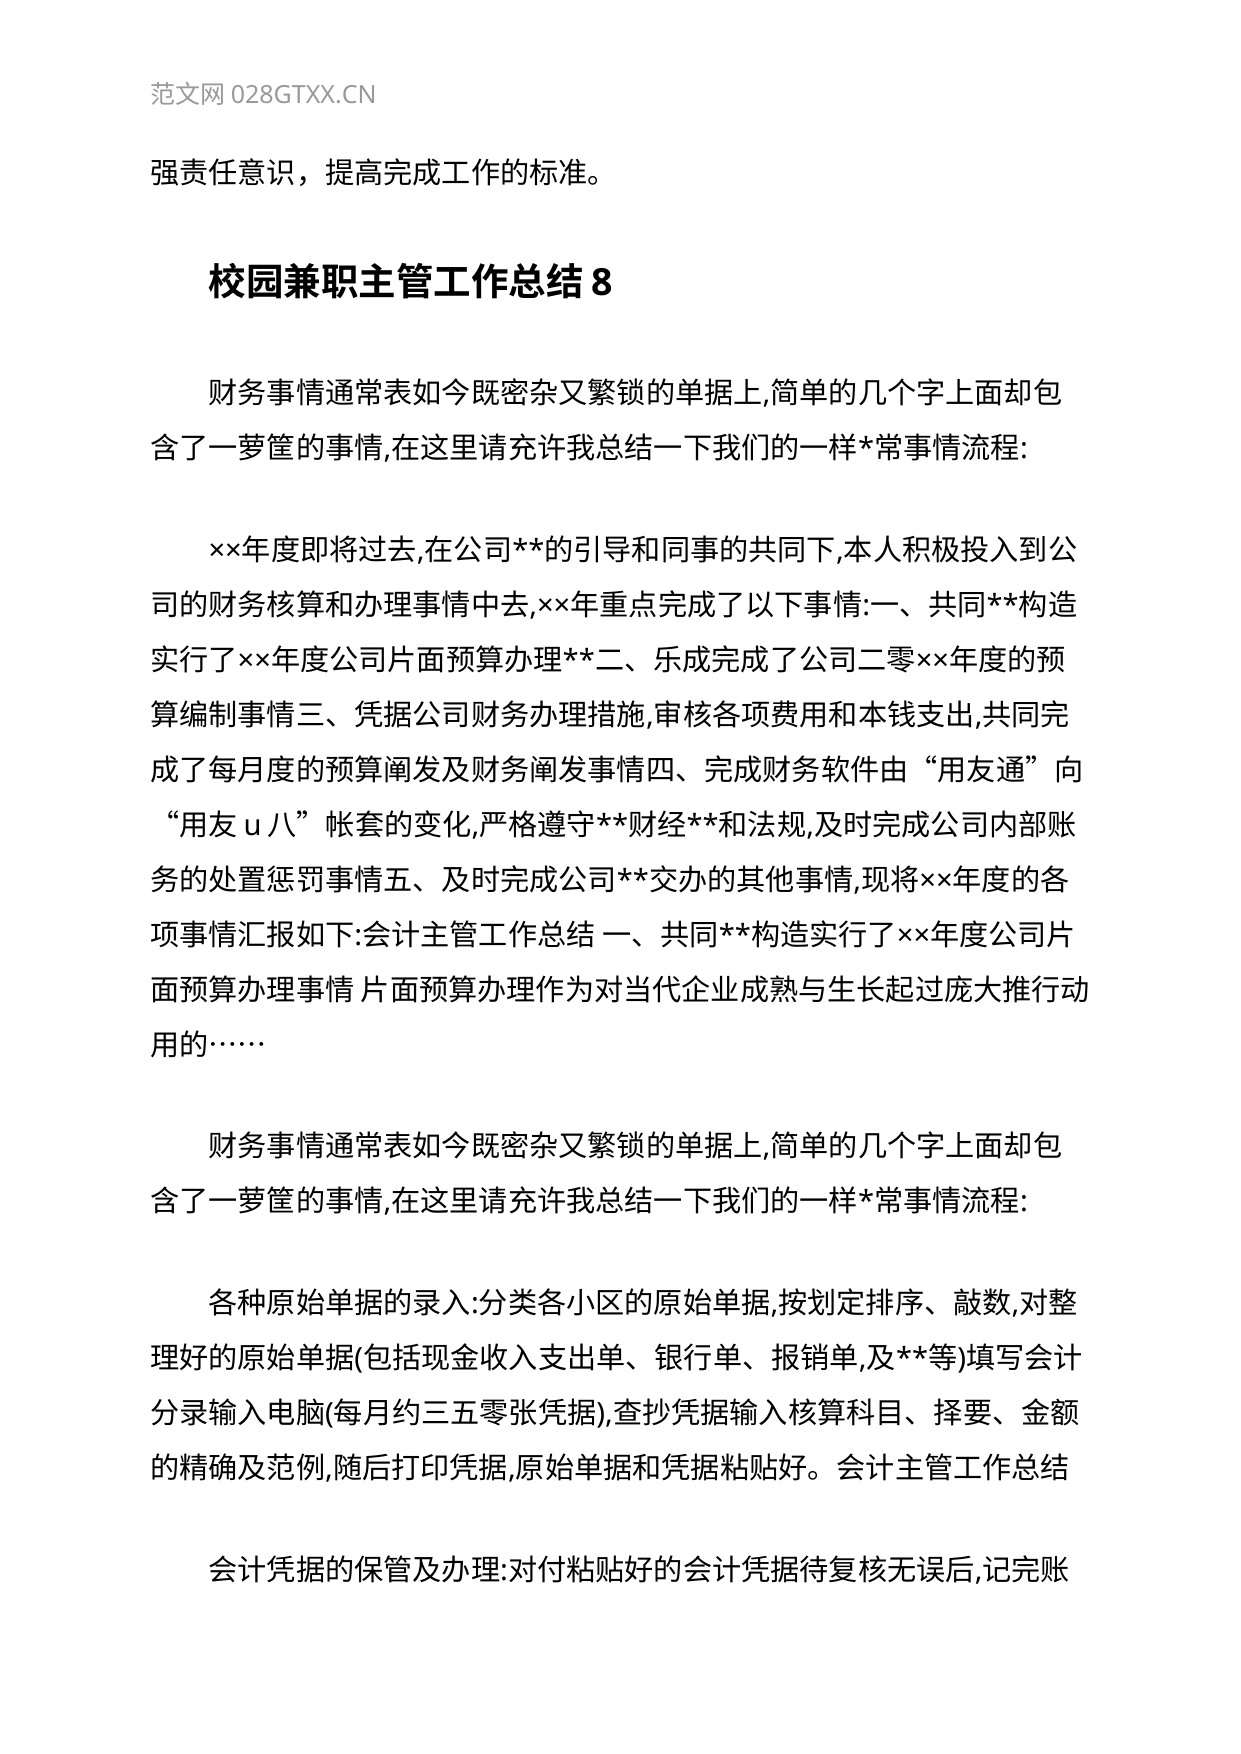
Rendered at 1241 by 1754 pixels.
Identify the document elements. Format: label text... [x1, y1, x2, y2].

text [150, 1547, 1090, 1589]
text 财务事情通常表如今既密杂又繁锁的单据上,简单的几个字上面却包含了一萝筐的事情,在这里请充许我总结一下我们的一样*常事情流程: [150, 1123, 1090, 1220]
text 校园兼职主管工作总结8 [150, 252, 1090, 306]
text 各种原始单据的录入:分类各小区的原始单据,按划定排序、敲数,对整理好的原始单据(包括现金收入支出单、银行单、报销单,及**等)填写会计分录输入电脑(每月约三五零张凭据),查抄凭据输入核算科目、择要、金额的精确及范例,随后打印凭据,原始单据和凭据粘贴好。会计主管工作总结 [150, 1280, 1090, 1487]
text ××年度即将过去,在公司**的引导和同事的共同下,本人积极投入到公司的财务核算和办理事情中去,××年重点完成了以下事情:一、共同**构造实行了××年度公司片面预算办理**二、乐成完成了公司二零××年度的预算编制事情三、凭据公司财务办理措施,审核各项费用和本钱支出,共同完成了每月度的预算阐发及财务阐发事情四、完成财务软件由“用友通”向“用友u八”帐套的变化,严格遵守**财经**和法规,及时完成公司内部账务的处置惩罚事情五、及时完成公司**交办的其他事情,现将××年度的各项事情汇报如下:会计主管工作总结 一、共同**构造实行了××年度公司片面预算办理事情 片面预算办理作为对当代企业成熟与生长起过庞大推行动用的…… [150, 526, 1090, 1063]
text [150, 150, 1090, 192]
text 财务事情通常表如今既密杂又繁锁的单据上,简单的几个字上面却包含了一萝筐的事情,在这里请充许我总结一下我们的一样*常事情流程: [150, 369, 1090, 467]
